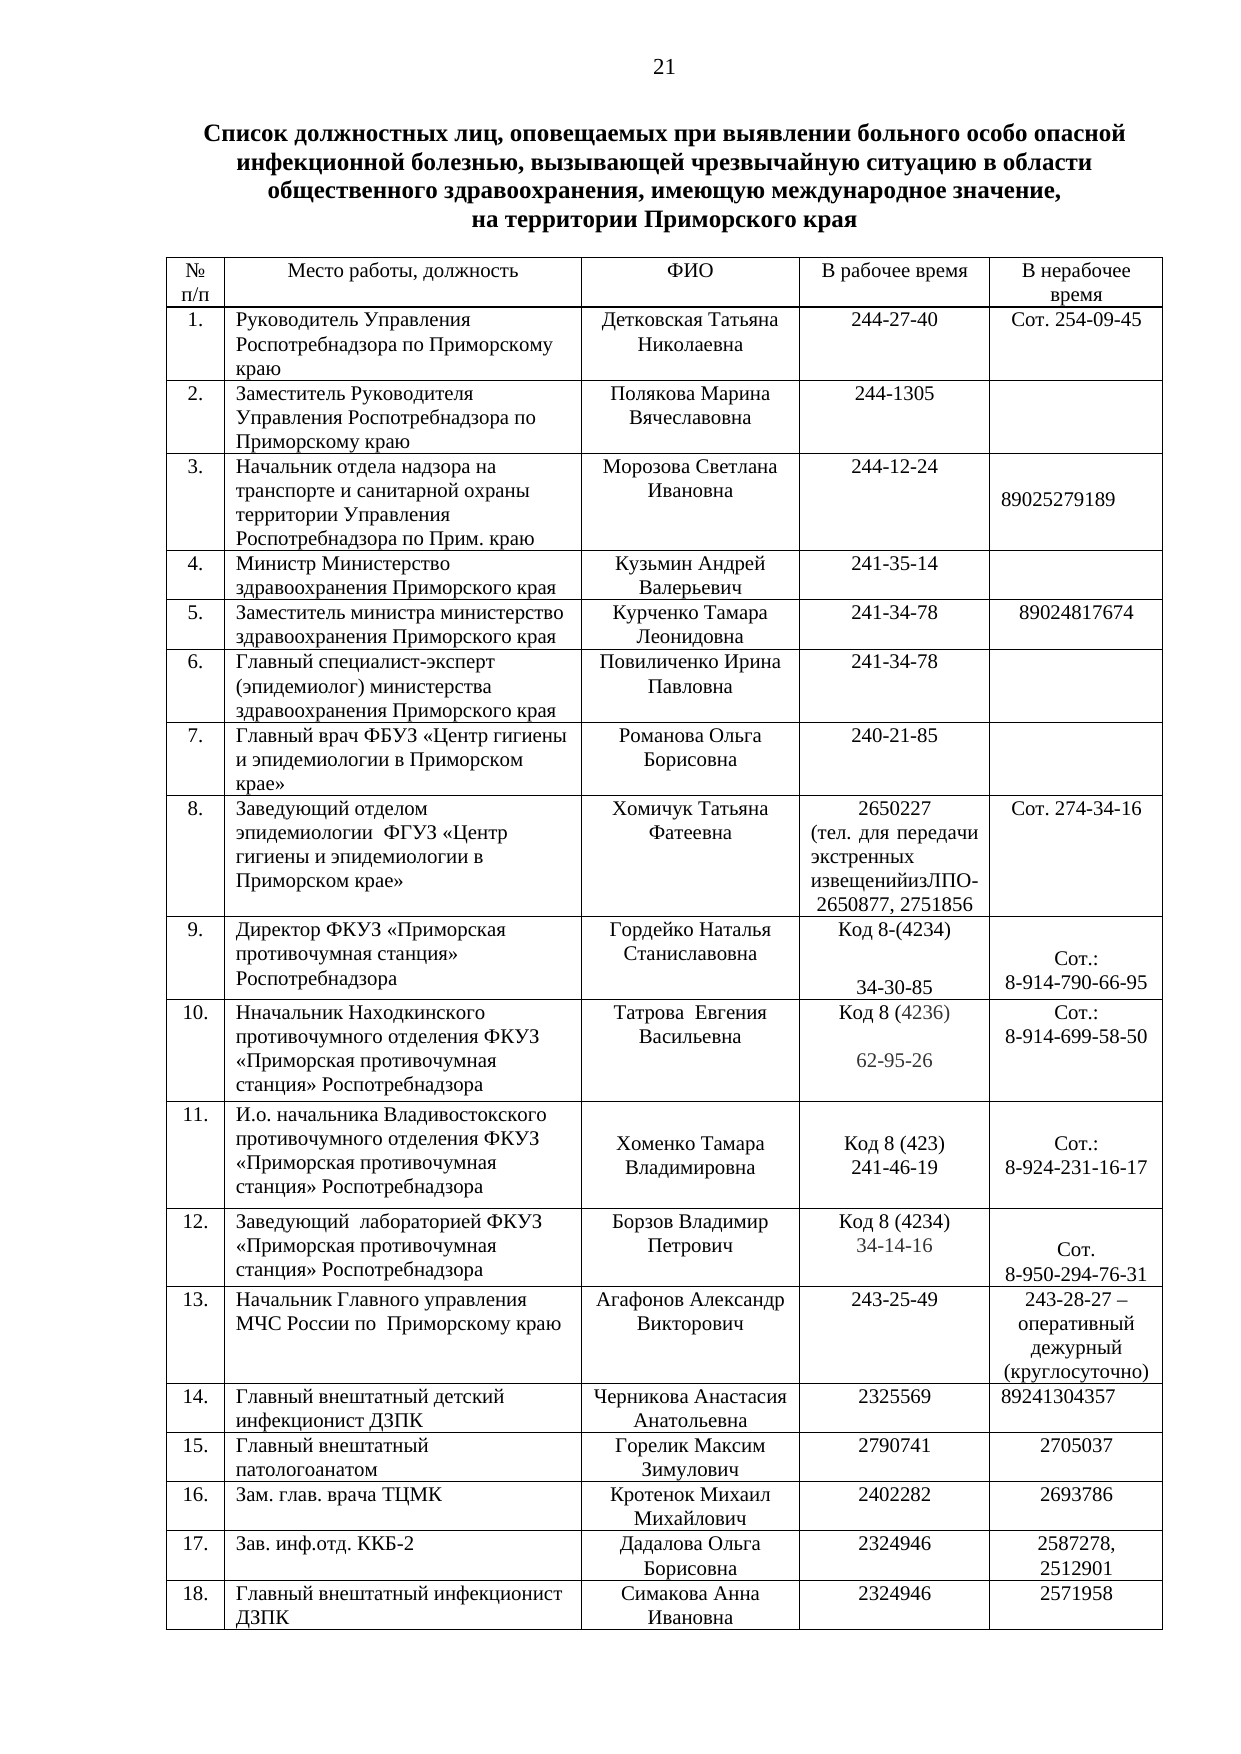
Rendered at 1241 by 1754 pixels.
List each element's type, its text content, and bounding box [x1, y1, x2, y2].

table_header В нерабочее время [990, 258, 1162, 306]
table_cell Код 8 (4234) 34-14-16 [800, 1209, 989, 1286]
table_cell Зам. глав. врача ТЦМК [225, 1482, 581, 1530]
table_header № п/п [167, 258, 224, 306]
table_cell 244-27-40 [800, 308, 989, 379]
table_cell 15. [167, 1433, 224, 1481]
table_cell Гордейко Наталья Станиславовна [582, 917, 799, 999]
table_header ФИО [582, 258, 799, 306]
table_cell 243-25-49 [800, 1287, 989, 1383]
table_cell 2324946 [800, 1531, 989, 1579]
table_cell И.о. начальника Владивостокского противочумного отделения ФКУЗ «Приморская противочумная станция» Роспотребнадзора [225, 1102, 581, 1208]
table_cell Заместитель Руководителя Управления Роспотребнадзора по Приморскому краю [225, 381, 581, 453]
table_cell 89024817674 [990, 600, 1162, 648]
table_cell Директор ФКУЗ «Приморская противочумная станция» Роспотребнадзора [225, 917, 581, 999]
table_cell Горелик Максим Зимулович [582, 1433, 799, 1481]
table_cell 240-21-85 [800, 723, 989, 795]
table_header Место работы, должность [225, 258, 581, 306]
table_cell Кузьмин Андрей Валерьевич [582, 551, 799, 599]
table_cell Курченко Тамара Леонидовна [582, 600, 799, 648]
table_cell Черникова Анастасия Анатольевна [582, 1384, 799, 1432]
table_cell Зав. инф.отд. ККБ-2 [225, 1531, 581, 1579]
table_cell Симакова Анна Ивановна [582, 1581, 799, 1629]
table_cell Главный внештатный инфекционист ДЗПК [225, 1581, 581, 1629]
table_cell Кротенок Михаил Михайлович [582, 1482, 799, 1530]
table_cell 14. [167, 1384, 224, 1432]
table_cell 7. [167, 723, 224, 795]
table_cell 10. [167, 1000, 224, 1101]
table_cell 2324946 [800, 1581, 989, 1629]
table_cell Дадалова Ольга Борисовна [582, 1531, 799, 1579]
table_cell Заместитель министра министерство здравоохранения Приморского края [225, 600, 581, 648]
table_cell [990, 381, 1162, 453]
table_cell Начальник отдела надзора на транспорте и санитарной охраны территории Управления Роспотребнадзора по Прим. краю [225, 454, 581, 550]
text Список должностных лиц, оповещаемых при выявлении больного особо опасной инфекционной болезнью, вызывающей чрезвычайную ситуацию в области общественного здравоохранения, имеющую международное значение, [177, 118, 1152, 204]
table_cell Полякова Марина Вячеславовна [582, 381, 799, 453]
table_cell Главный специалист-эксперт (эпидемиолог) министерства здравоохранения Приморского края [225, 650, 581, 722]
table_cell 2790741 [800, 1433, 989, 1481]
table_cell 1. [167, 308, 224, 379]
table_cell 243-28-27 – оперативный дежурный (круглосуточно) [990, 1287, 1162, 1383]
table_cell 17. [167, 1531, 224, 1579]
table_cell 16. [167, 1482, 224, 1530]
table_cell Агафонов Александр Викторович [582, 1287, 799, 1383]
table_cell 13. [167, 1287, 224, 1383]
table_cell 241-34-78 [800, 600, 989, 648]
table_cell 89025279189 [990, 454, 1162, 550]
table_cell Сот. 274-34-16 [990, 796, 1162, 916]
table_cell 2693786 [990, 1482, 1162, 1530]
table_cell Морозова Светлана Ивановна [582, 454, 799, 550]
table_cell 2571958 [990, 1581, 1162, 1629]
table_cell Руководитель Управления Роспотребнадзора по Приморскому краю [225, 308, 581, 379]
table_cell 11. [167, 1102, 224, 1208]
table_cell Детковская Татьяна Николаевна [582, 308, 799, 379]
table_cell Нначальник Находкинского противочумного отделения ФКУЗ «Приморская противочумная станция» Роспотребнадзора [225, 1000, 581, 1101]
table_cell Сот.: 8-914-699-58-50 [990, 1000, 1162, 1101]
table_cell 18. [167, 1581, 224, 1629]
table_cell Код 8 (4236) 62-95-26 [800, 1000, 989, 1101]
table_cell Повиличенко Ирина Павловна [582, 650, 799, 722]
table_cell Министр Министерство здравоохранения Приморского края [225, 551, 581, 599]
table_cell 6. [167, 650, 224, 722]
table_cell Сот. 8-950-294-76-31 [990, 1209, 1162, 1286]
table_cell Главный внештатный патологоанатом [225, 1433, 581, 1481]
table_cell Борзов Владимир Петрович [582, 1209, 799, 1286]
table_cell 241-34-78 [800, 650, 989, 722]
table_cell 12. [167, 1209, 224, 1286]
table_cell 9. [167, 917, 224, 999]
table_cell Сот. 254-09-45 [990, 308, 1162, 379]
table_cell Заведующий лабораторией ФКУЗ «Приморская противочумная станция» Роспотребнадзора [225, 1209, 581, 1286]
table_cell Романова Ольга Борисовна [582, 723, 799, 795]
text на территории Приморского края [177, 204, 1152, 233]
table_cell [990, 551, 1162, 599]
table_cell 3. [167, 454, 224, 550]
table_cell 241-35-14 [800, 551, 989, 599]
table_cell Татрова Евгения Васильевна [582, 1000, 799, 1101]
table_cell Начальник Главного управления МЧС России по Приморскому краю [225, 1287, 581, 1383]
table_cell 2402282 [800, 1482, 989, 1530]
table_cell [990, 723, 1162, 795]
table_cell Главный врач ФБУЗ «Центр гигиены и эпидемиологии в Приморском крае» [225, 723, 581, 795]
table_cell Хоменко Тамара Владимировна [582, 1102, 799, 1208]
table_cell 89241304357 [990, 1384, 1162, 1432]
table_cell 2650227 (тел. для передачи экстренных извещенийизЛПО- 2650877, 2751856 [800, 796, 989, 916]
table_cell Заведующий отделом эпидемиологии ФГУЗ «Центр гигиены и эпидемиологии в Приморском крае» [225, 796, 581, 916]
table_cell Код 8-(4234) 34-30-85 [800, 917, 989, 999]
table_cell Хомичук Татьяна Фатеевна [582, 796, 799, 916]
table_cell 244-12-24 [800, 454, 989, 550]
table_header В рабочее время [800, 258, 989, 306]
table_cell 8. [167, 796, 224, 916]
table_cell Сот.: 8-914-790-66-95 [990, 917, 1162, 999]
table_cell 2. [167, 381, 224, 453]
table_cell 4. [167, 551, 224, 599]
table_cell 2325569 [800, 1384, 989, 1432]
table_cell Код 8 (423) 241-46-19 [800, 1102, 989, 1208]
table_cell 244-1305 [800, 381, 989, 453]
table_cell 2705037 [990, 1433, 1162, 1481]
table_cell 5. [167, 600, 224, 648]
table_cell 2587278, 2512901 [990, 1531, 1162, 1579]
table_cell [990, 650, 1162, 722]
table_cell Главный внештатный детский инфекционист ДЗПК [225, 1384, 581, 1432]
table_cell Сот.: 8-924-231-16-17 [990, 1102, 1162, 1208]
